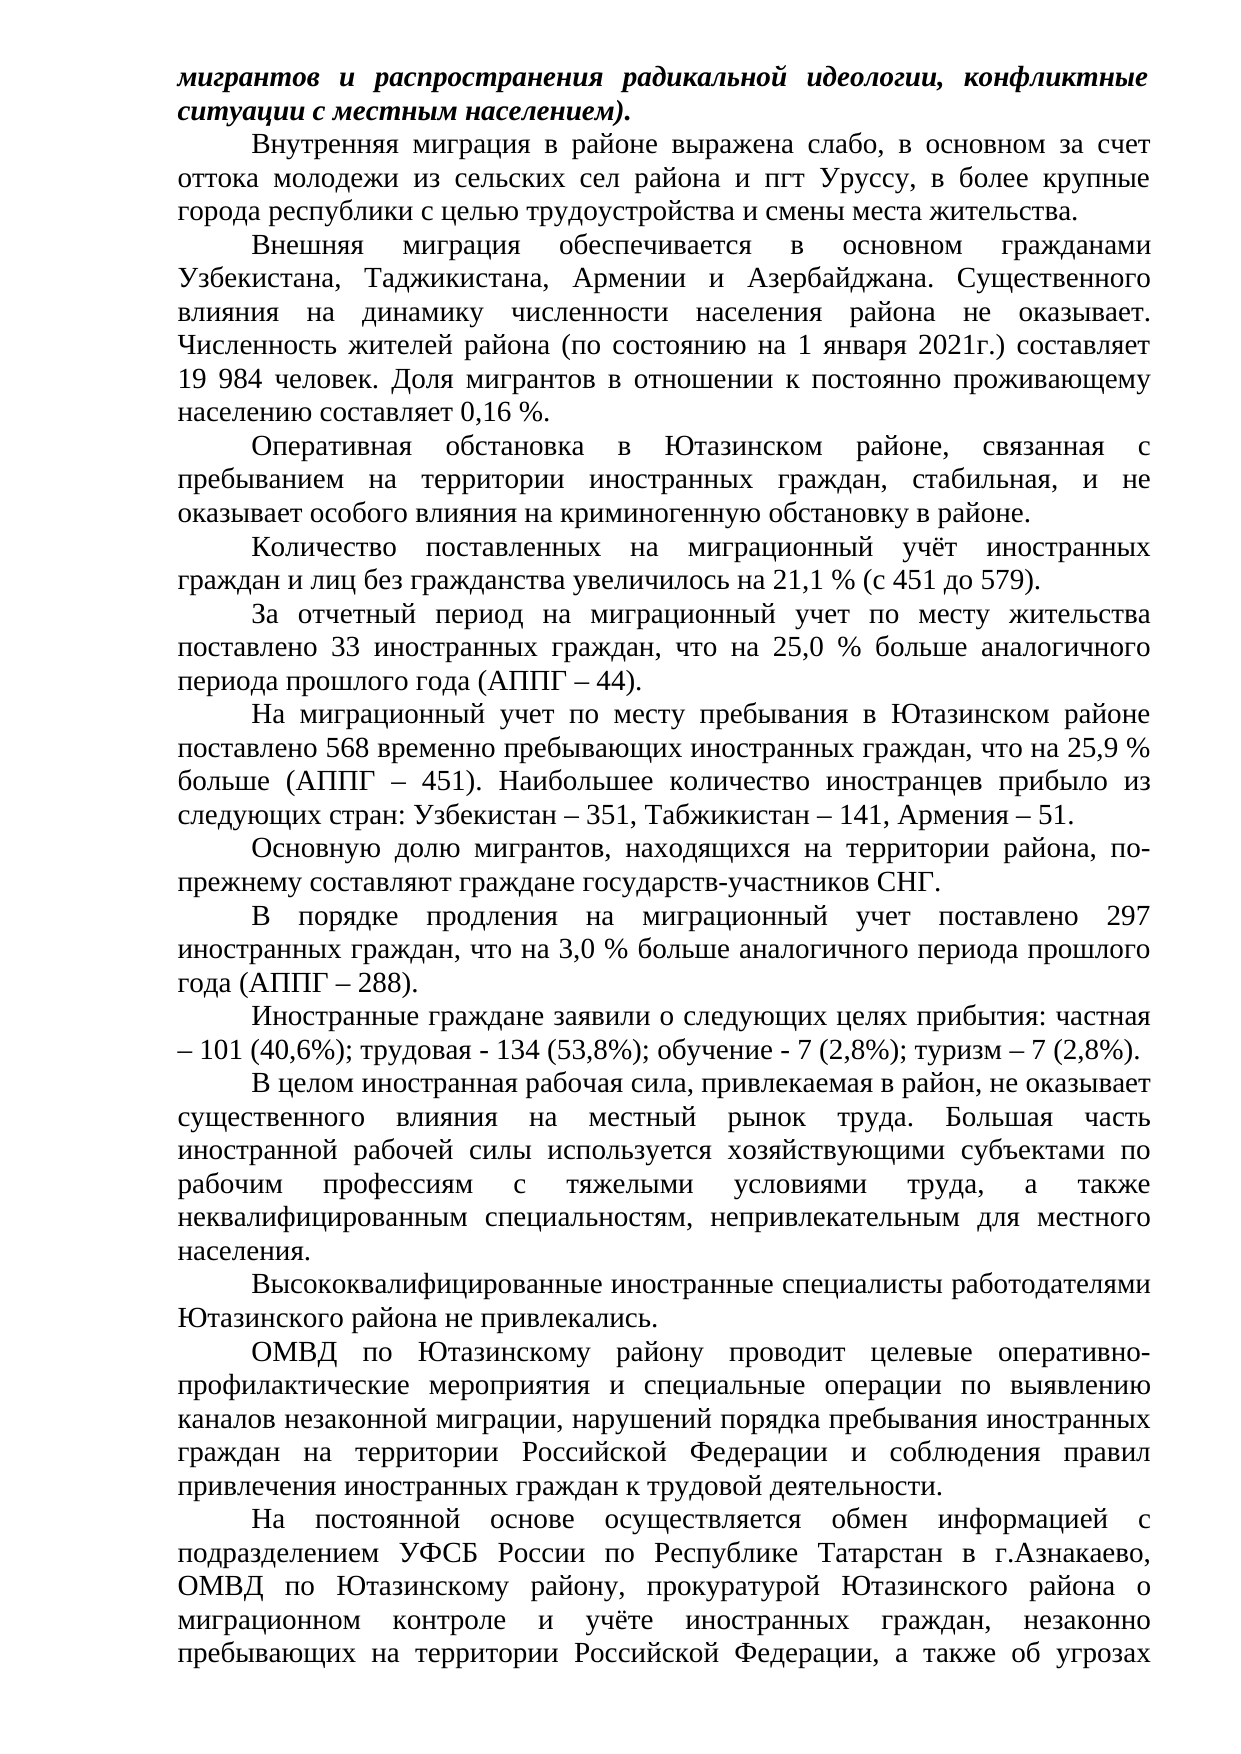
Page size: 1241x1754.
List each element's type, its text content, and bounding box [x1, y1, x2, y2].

text Иностранные граждане заявили о следующих целях прибытия: частная – 101 (40,6%); трудовая - 134 (53,8%); обучение - 7 (2,8%); туризм – 7 (2,8%). [177, 998, 1152, 1065]
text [177, 59, 1152, 126]
text Внешняя миграция обеспечивается в основном гражданами Узбекистана, Таджикистана, Армении и Азербайджана. Существенного влияния на динамику численности населения района не оказывает. Численность жителей района (по состоянию на 1 января 2021г.) составляет 19 984 человек. Доля мигрантов в отношении к постоянно проживающему населению составляет 0,16 %. [177, 227, 1152, 428]
text На миграционный учет по месту пребывания в Ютазинском районе поставлено 568 временно пребывающих иностранных граждан, что на 25,9 % больше (АППГ – 451). Наибольшее количество иностранцев прибыло из следующих стран: Узбекистан – 351, Табжикистан – 141, Армения – 51. [177, 696, 1152, 831]
text Основную долю мигрантов, находящихся на территории района, по-прежнему составляют граждане государств-участников СНГ. [177, 831, 1152, 898]
text ОМВД по Ютазинскому району проводит целевые оперативно-профилактические мероприятия и специальные операции по выявлению каналов незаконной миграции, нарушений порядка пребывания иностранных граждан на территории Российской Федерации и соблюдения правил привлечения иностранных граждан к трудовой деятельности. [177, 1334, 1152, 1501]
text В целом иностранная рабочая сила, привлекаемая в район, не оказывает существенного влияния на местный рынок труда. Большая часть иностранной рабочей силы используется хозяйствующими субъектами по рабочим профессиям с тяжелыми условиями труда, а также неквалифицированным специальностям, непривлекательным для местного населения. [177, 1065, 1152, 1267]
text Внутренняя миграция в районе выражена слабо, в основном за счет оттока молодежи из сельских сел района и пгт Уруссу, в более крупные города республики с целью трудоустройства и смены места жительства. [177, 126, 1152, 227]
text В порядке продления на миграционный учет поставлено 297 иностранных граждан, что на 3,0 % больше аналогичного периода прошлого года (АППГ – 288). [177, 898, 1152, 998]
text Оперативная обстановка в Ютазинском районе, связанная с пребыванием на территории иностранных граждан, стабильная, и не оказывает особого влияния на криминогенную обстановку в районе. [177, 428, 1152, 529]
text За отчетный период на миграционный учет по месту жительства поставлено 33 иностранных граждан, что на 25,0 % больше аналогичного периода прошлого года (АППГ – 44). [177, 596, 1152, 696]
text Высококвалифицированные иностранные специалисты работодателями Ютазинского района не привлекались. [177, 1267, 1152, 1334]
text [177, 1501, 1152, 1669]
text Количество поставленных на миграционный учёт иностранных граждан и лиц без гражданства увеличилось на 21,1 % (с 451 до 579). [177, 529, 1152, 596]
